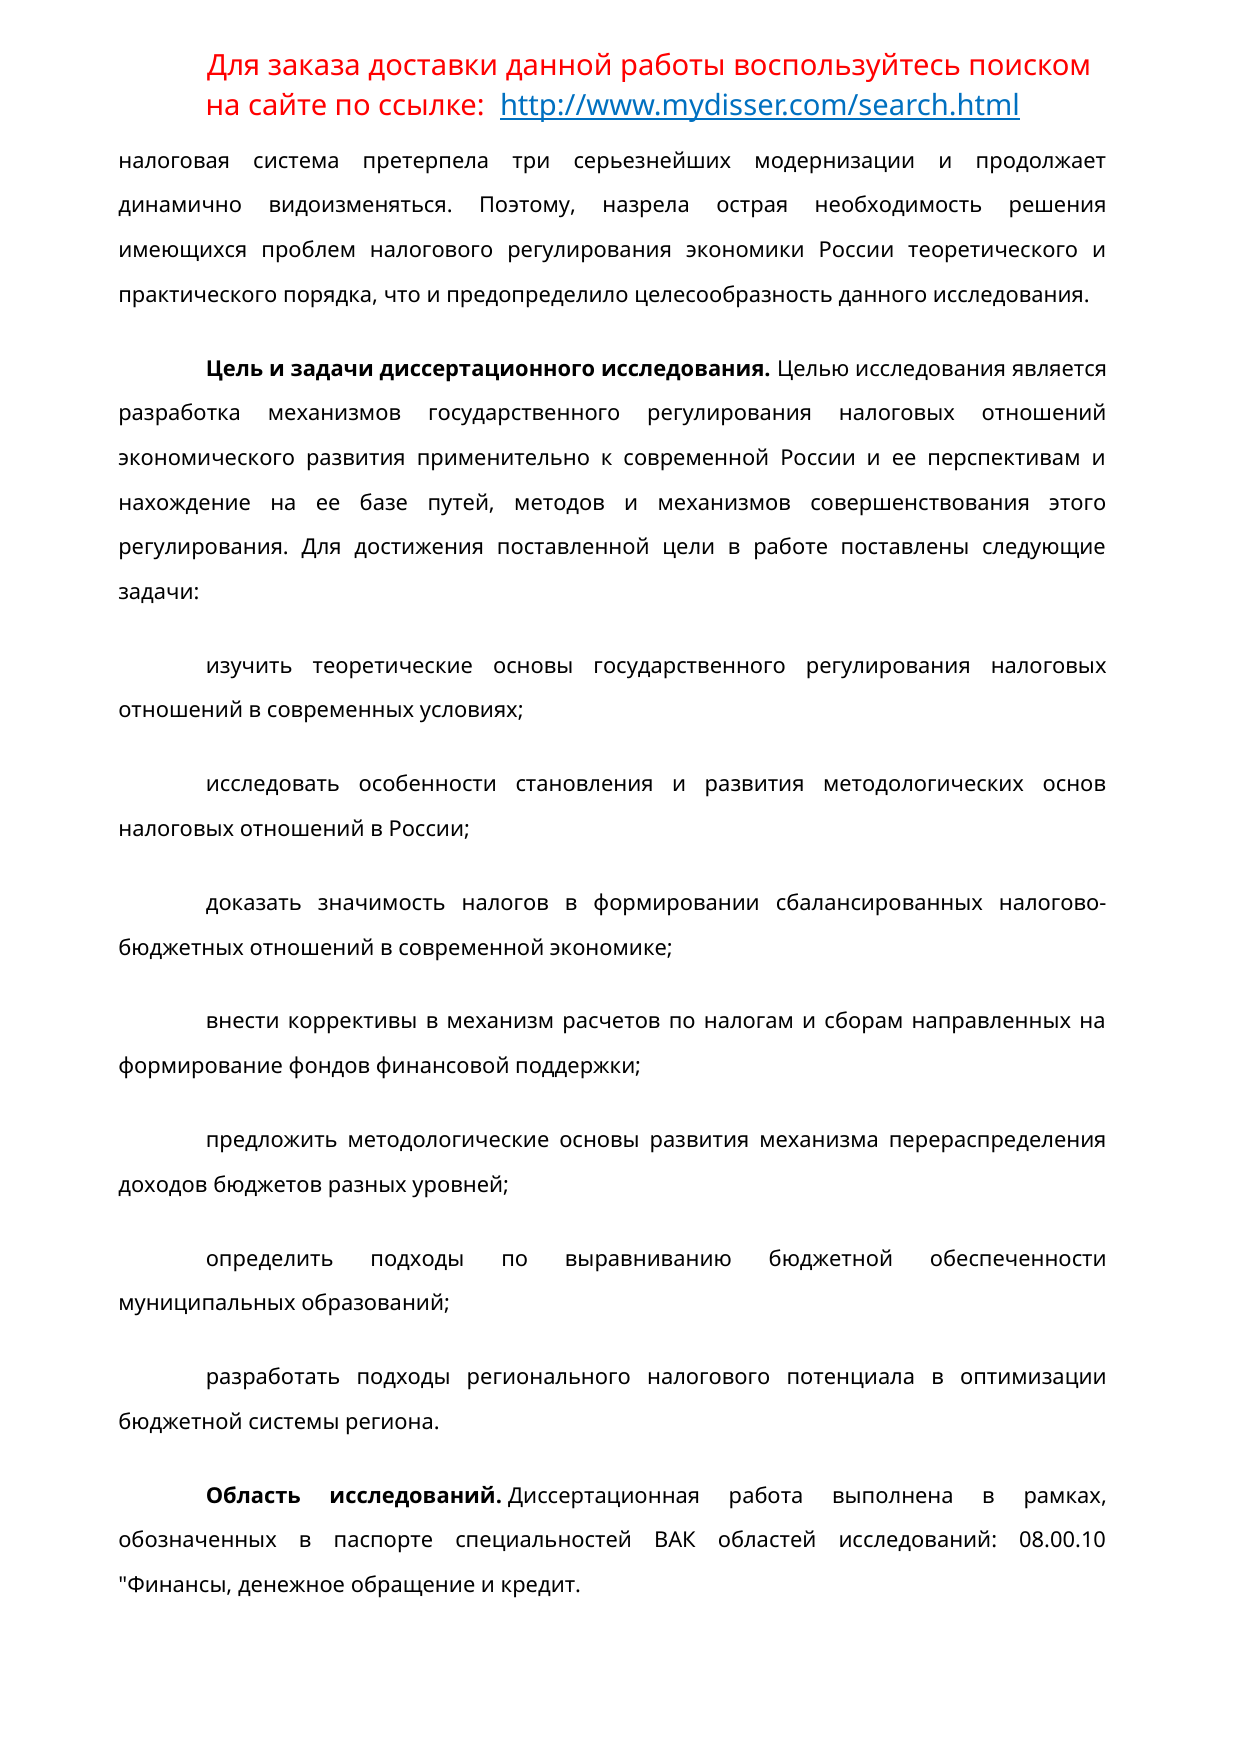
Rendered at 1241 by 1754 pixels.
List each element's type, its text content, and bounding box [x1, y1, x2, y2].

text доказать значимость налогов в формировании сбалансированных налогово-бюджетных отношений в современной экономике; [118, 887, 1107, 961]
text определить подходы по выравниванию бюджетной обеспеченности муниципальных образований; [118, 1242, 1107, 1317]
text разработать подходы регионального налогового потенциала в оптимизации бюджетной системы региона. [118, 1361, 1107, 1436]
text исследовать особенности становления и развития методологических основ налоговых отношений в России; [118, 768, 1107, 843]
text Цель и задачи диссертационного исследования. Целью исследования является разработка механизмов государственного регулирования налоговых отношений экономического развития применительно к современной России и ее перспективам и нахождение на ее базе путей, методов и механизмов совершенствования этого регулирования. Для достижения поставленной цели в работе поставлены следующие задачи: [118, 352, 1107, 606]
text изучить теоретические основы государственного регулирования налоговых отношений в современных условиях; [118, 650, 1107, 724]
text внести коррективы в механизм расчетов по налогам и сборам направленных на формирование фондов финансовой поддержки; [118, 1005, 1107, 1080]
text предложить методологические основы развития механизма перераспределения доходов бюджетов разных уровней; [118, 1124, 1107, 1198]
text Область исследований. Диссертационная работа выполнена в рамках, обозначенных в паспорте специальностей ВАК областей исследований: 08.00.10 "Финансы, денежное обращение и кредит. [118, 1479, 1107, 1599]
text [118, 144, 1107, 308]
